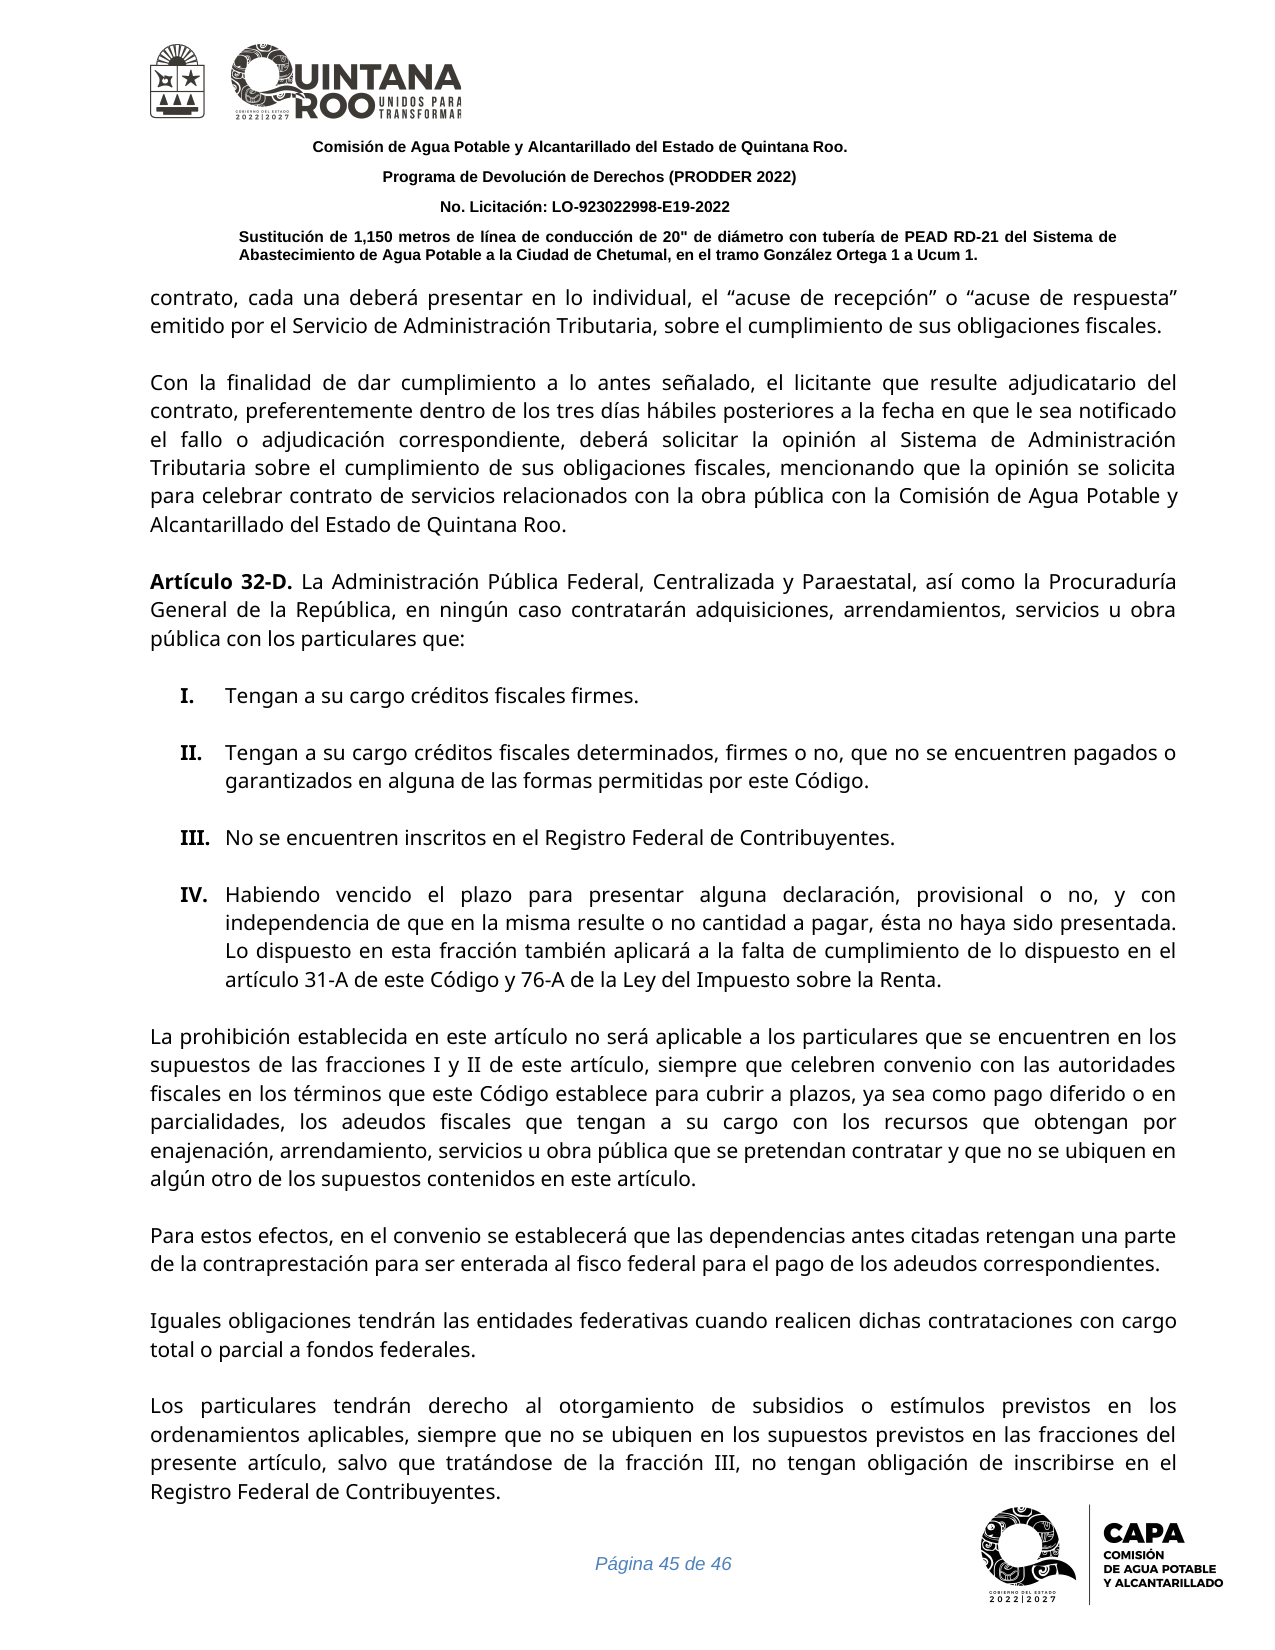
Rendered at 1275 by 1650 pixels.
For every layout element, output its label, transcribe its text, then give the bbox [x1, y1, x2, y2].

picture [959, 1475, 1238, 1633]
text I. Tengan a su cargo créditos fiscales firmes. [180, 681, 1178, 709]
text La prohibición establecida en este artículo no será aplicable a los particulares que se encuentren en los supuestos de las fracciones I y II de este artículo, siempre que celebren convenio con las autoridades fiscales en los términos que este Código establece para cubrir a plazos, ya sea como pago diferido o en parcialidades, los adeudos fiscales que tengan a su cargo con los recursos que obtengan por enajenación, arrendamiento, servicios u obra pública que se pretendan contratar y que no se ubiquen en algún otro de los supuestos contenidos en este artículo. [150, 1022, 1178, 1193]
picture [150, 44, 462, 120]
text III. No se encuentren inscritos en el Registro Federal de Contribuyentes. [180, 823, 1178, 851]
text Para estos efectos, en el convenio se establecerá que las dependencias antes citadas retengan una parte de la contraprestación para ser enterada al fisco federal para el pago de los adeudos correspondientes. [150, 1221, 1178, 1278]
text IV. Habiendo vencido el plazo para presentar alguna declaración, provisional o no, y con independencia de que en la misma resulte o no cantidad a pagar, ésta no haya sido presentada. Lo dispuesto en esta fracción también aplicará a la falta de cumplimiento de lo dispuesto en el artículo 31-A de este Código y 76-A de la Ley del Impuesto sobre la Renta. [180, 880, 1178, 993]
text Artículo 32-D. La Administración Pública Federal, Centralizada y Paraestatal, así como la Procuraduría General de la República, en ningún caso contratarán adquisiciones, arrendamientos, servicios u obra pública con los particulares que: [150, 567, 1178, 652]
text Con la finalidad de dar cumplimiento a lo antes señalado, el licitante que resulte adjudicatario del contrato, preferentemente dentro de los tres días hábiles posteriores a la fecha en que le sea notificado el fallo o adjudicación correspondiente, deberá solicitar la opinión al Sistema de Administración Tributaria sobre el cumplimiento de sus obligaciones fiscales, mencionando que la opinión se solicita para celebrar contrato de servicios relacionados con la obra pública con la Comisión de Agua Potable y Alcantarillado del Estado de Quintana Roo. [150, 368, 1178, 538]
text Los particulares tendrán derecho al otorgamiento de subsidios o estímulos previstos en los ordenamientos aplicables, siempre que no se ubiquen en los supuestos previstos en las fracciones del presente artículo, salvo que tratándose de la fracción III, no tengan obligación de inscribirse en el Registro Federal de Contribuyentes. [150, 1392, 1178, 1505]
text Iguales obligaciones tendrán las entidades federativas cuando realicen dichas contrataciones con cargo total o parcial a fondos federales. [150, 1306, 1178, 1363]
text II. Tengan a su cargo créditos fiscales determinados, firmes o no, que no se encuentren pagados o garantizados en alguna de las formas permitidas por este Código. [180, 738, 1178, 794]
